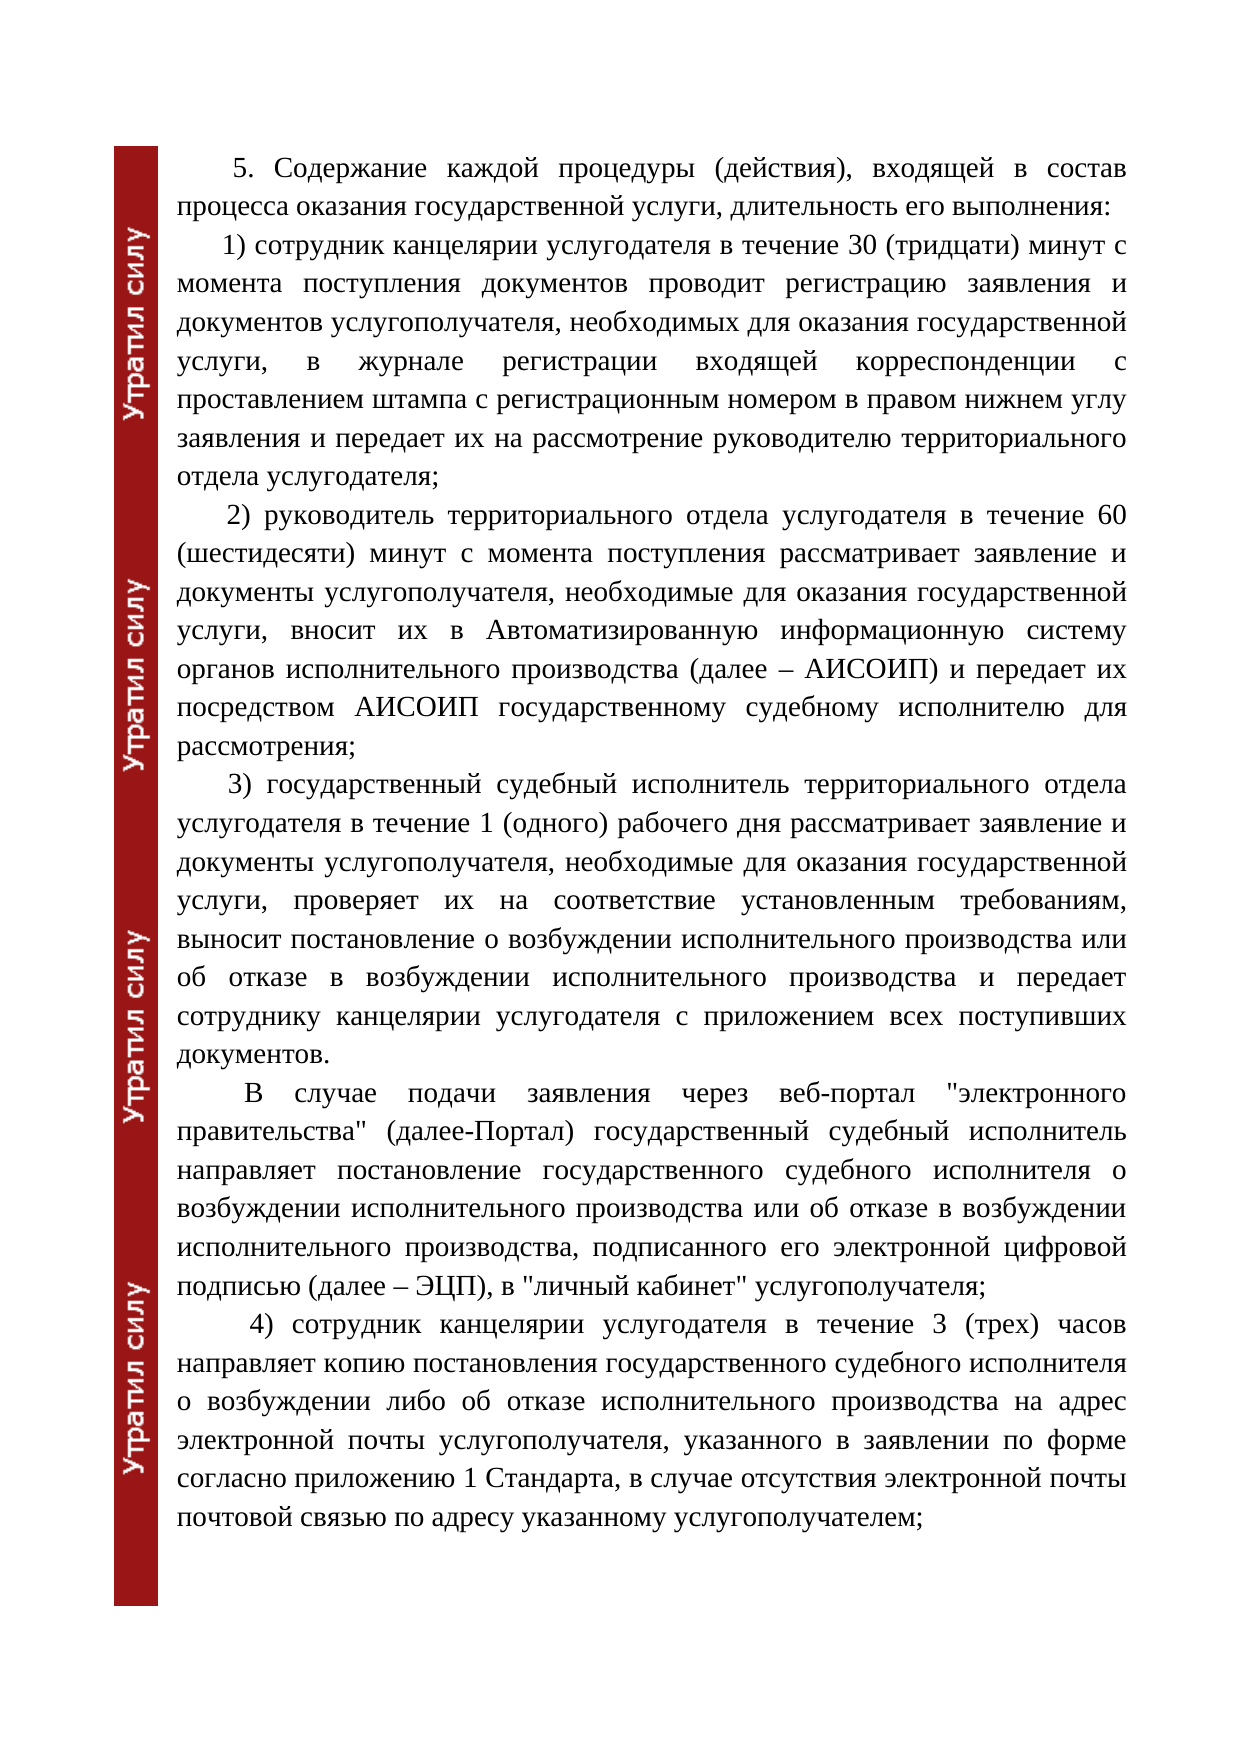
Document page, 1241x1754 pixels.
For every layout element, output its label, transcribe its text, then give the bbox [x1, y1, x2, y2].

picture [114, 146, 158, 150]
picture [114, 222, 158, 227]
text 3) государственный судебный исполнитель территориального отдела услугодателя в течение 1 (одного) рабочего дня рассматривает заявление и документы услугополучателя, необходимые для оказания государственной услуги, проверяет их на соответствие установленным требованиям, выносит постановление о возбуждении исполнительного производства или об отказе в возбуждении исполнительного производства и передает сотруднику канцелярии услугодателя с приложением всех поступивших документов. [112, 767, 1128, 1070]
picture [114, 1532, 158, 1606]
text 5. Содержание каждой процедуры (действия), входящей в состав процесса оказания государственной услуги, длительность его выполнения: [112, 150, 1128, 222]
text 4) сотрудник канцелярии услугодателя в течение 3 (трех) часов направляет копию постановления государственного судебного исполнителя о возбуждении либо об отказе исполнительного производства на адрес электронной почты услугополучателя, указанного в заявлении по форме согласно приложению 1 Стандарта, в случае отсутствия электронной почты почтовой связью по адресу указанному услугополучателем; [112, 1306, 1128, 1532]
picture [114, 1301, 158, 1306]
picture [114, 492, 158, 497]
picture [114, 762, 158, 767]
text В случае подачи заявления через веб-портал "электронного правительства" (далее-Портал) государственный судебный исполнитель направляет постановление государственного судебного исполнителя о возбуждении исполнительного производства или об отказе в возбуждении исполнительного производства, подписанного его электронной цифровой подписью (далее – ЭЦП), в "личный кабинет" услугополучателя; [112, 1075, 1128, 1301]
text 2) руководитель территориального отдела услугодателя в течение 60 (шестидесяти) минут с момента поступления рассматривает заявление и документы услугополучателя, необходимые для оказания государственной услуги, вносит их в Автоматизированную информационную систему органов исполнительного производства (далее – АИСОИП) и передает их посредством АИСОИП государственному судебному исполнителю для рассмотрения; [112, 497, 1128, 762]
picture [114, 1070, 158, 1075]
text 1) сотрудник канцелярии услугодателя в течение 30 (тридцати) минут с момента поступления документов проводит регистрацию заявления и документов услугополучателя, необходимых для оказания государственной услуги, в журнале регистрации входящей корреспонденции с проставлением штампа с регистрационным номером в правом нижнем углу заявления и передает их на рассмотрение руководителю территориального отдела услугодателя; [112, 227, 1128, 492]
